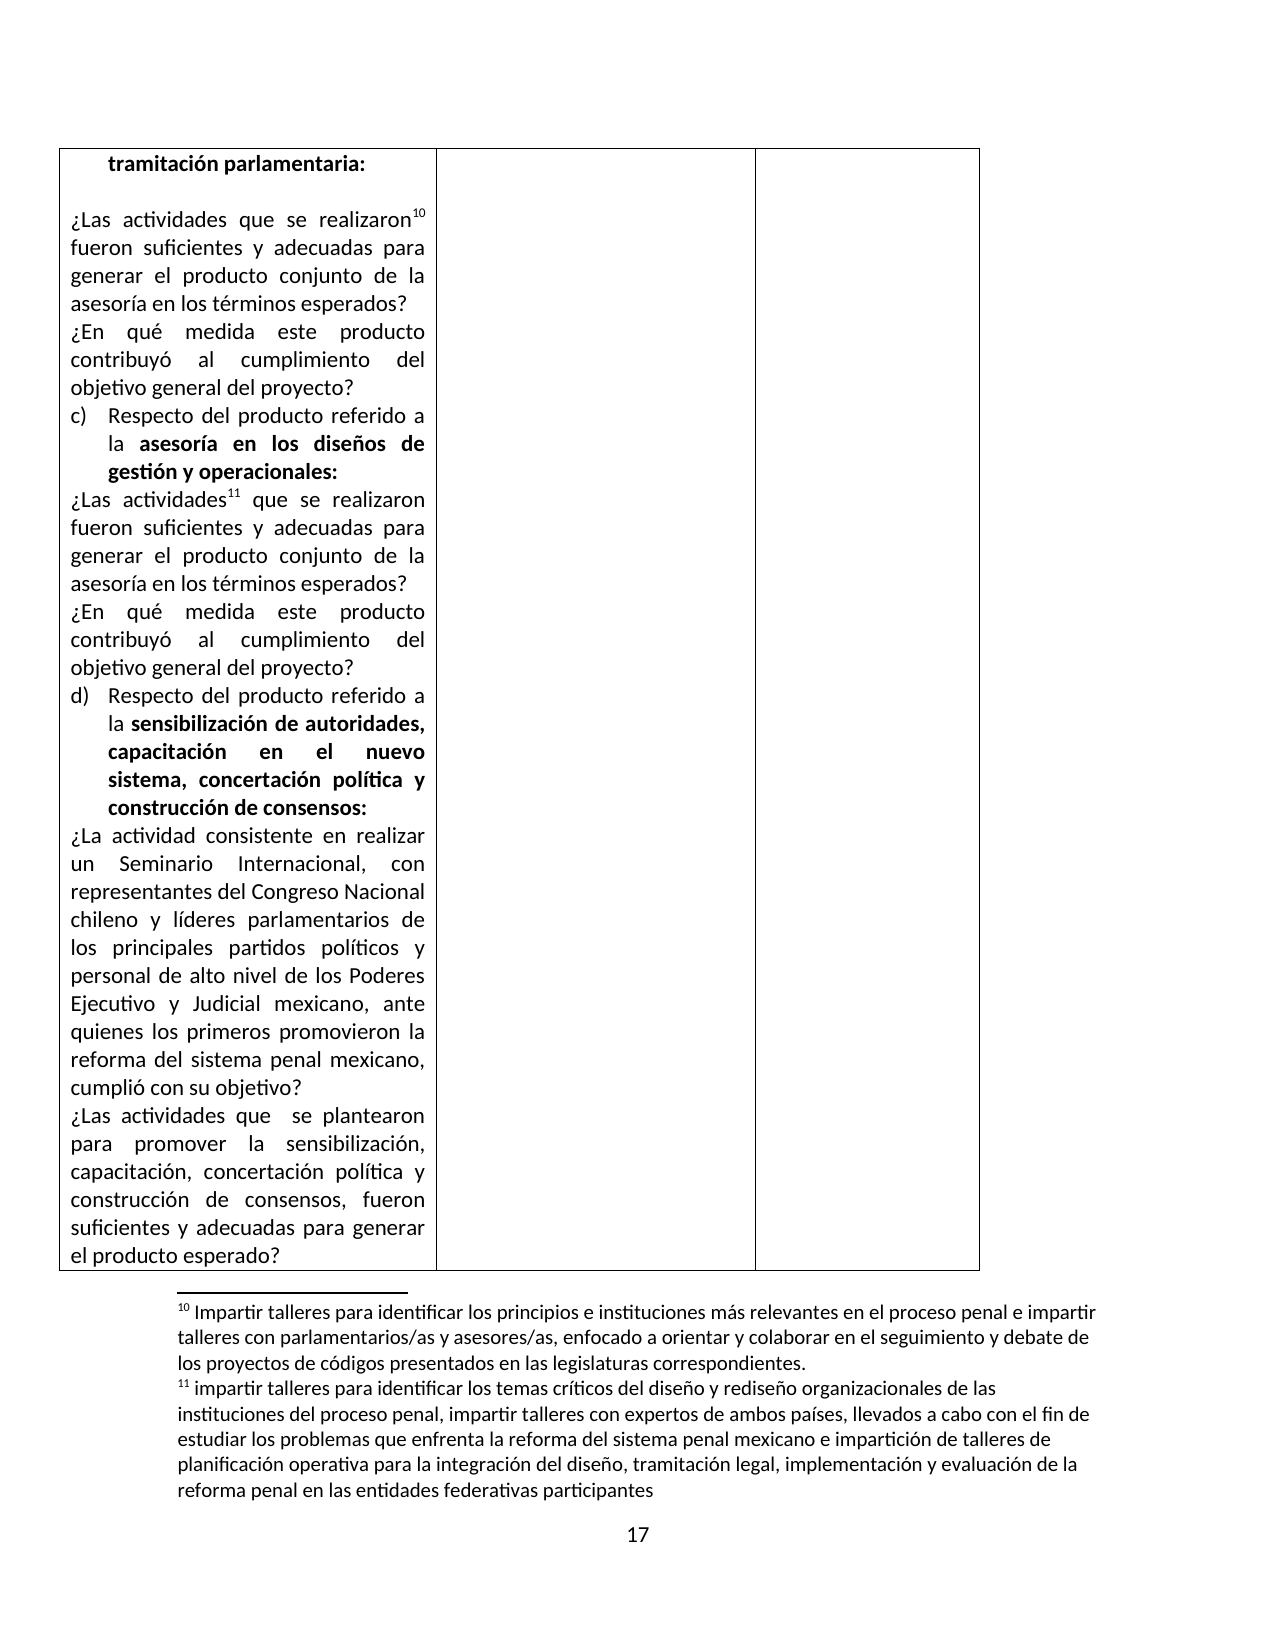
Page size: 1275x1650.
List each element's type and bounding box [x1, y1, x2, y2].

table_cell [437, 149, 755, 1269]
table_cell [756, 149, 979, 1269]
table_cell [60, 149, 436, 1269]
